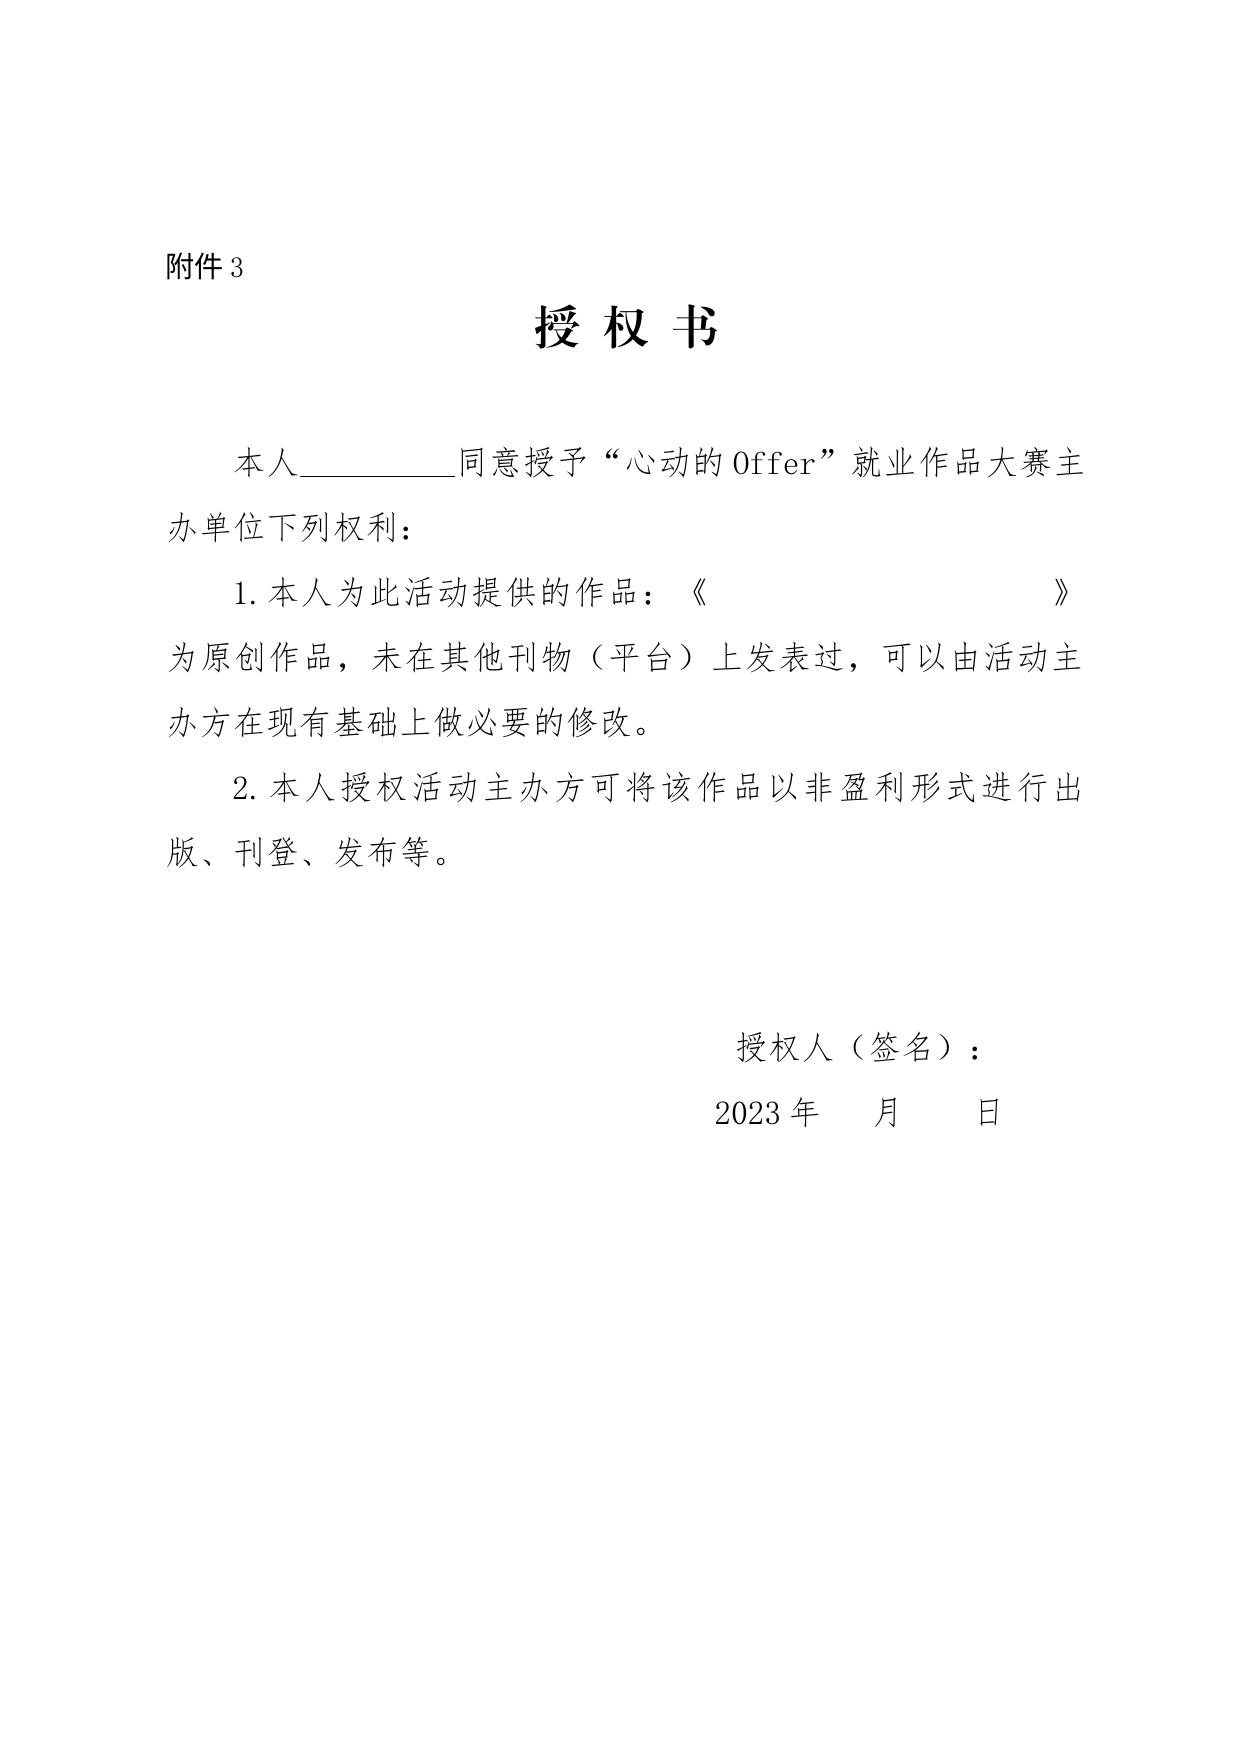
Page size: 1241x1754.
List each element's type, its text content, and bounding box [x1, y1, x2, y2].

text 授 权 书 [165, 298, 1087, 363]
text 2.本人授权活动主办方可将该作品以非盈利形式进行出版、刊登、发布等。 [165, 753, 1087, 883]
text 附件3 [165, 233, 1087, 298]
text 2023年 月 日 [165, 1078, 1087, 1143]
text 1.本人为此活动提供的作品：《 》为原创作品，未在其他刊物（平台）上发表过，可以由活动主办方在现有基础上做必要的修改。 [165, 558, 1087, 753]
text 授权人（签名）： [165, 1013, 1087, 1078]
text 本人 同意授予“心动的Offer”就业作品大赛主办单位下列权利： [165, 428, 1087, 558]
